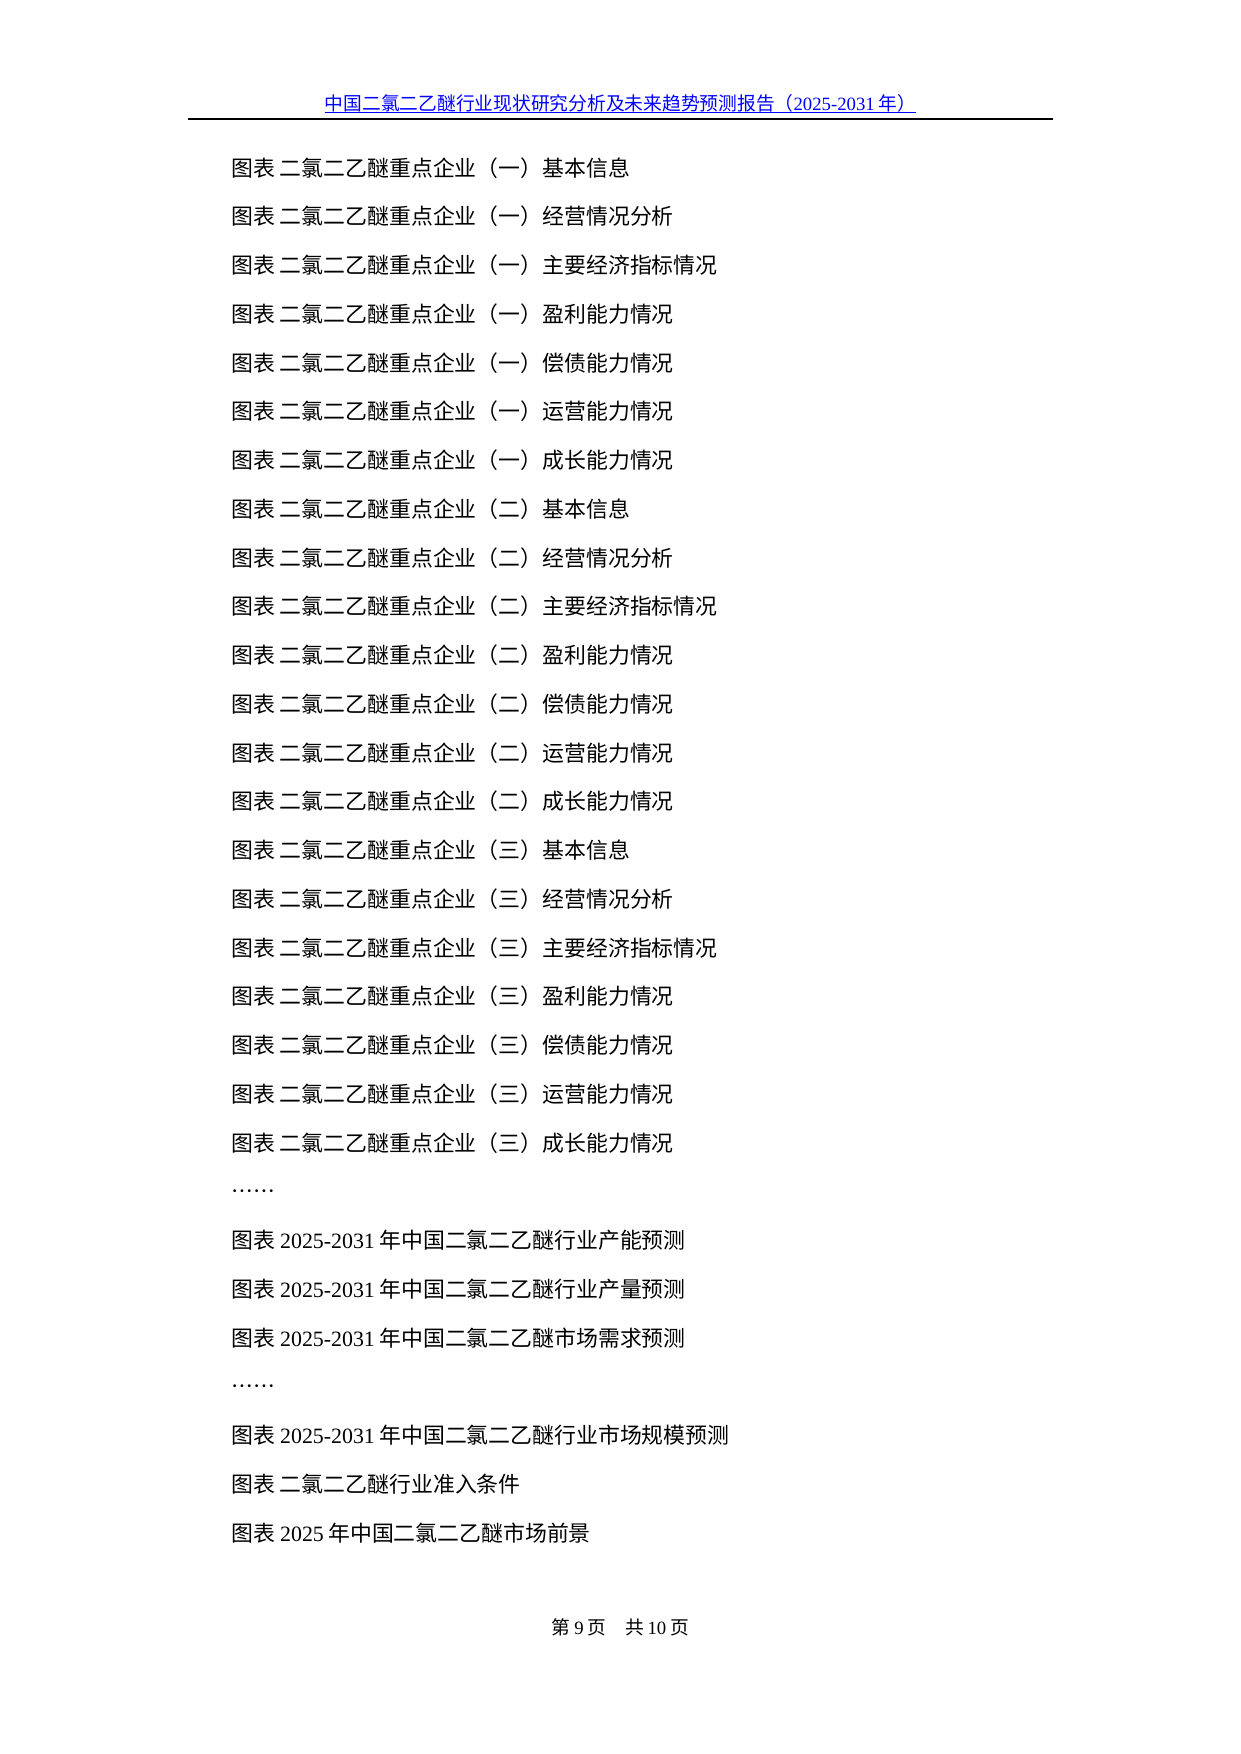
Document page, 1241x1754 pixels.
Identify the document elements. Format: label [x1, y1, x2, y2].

text [187, 150, 1053, 1548]
